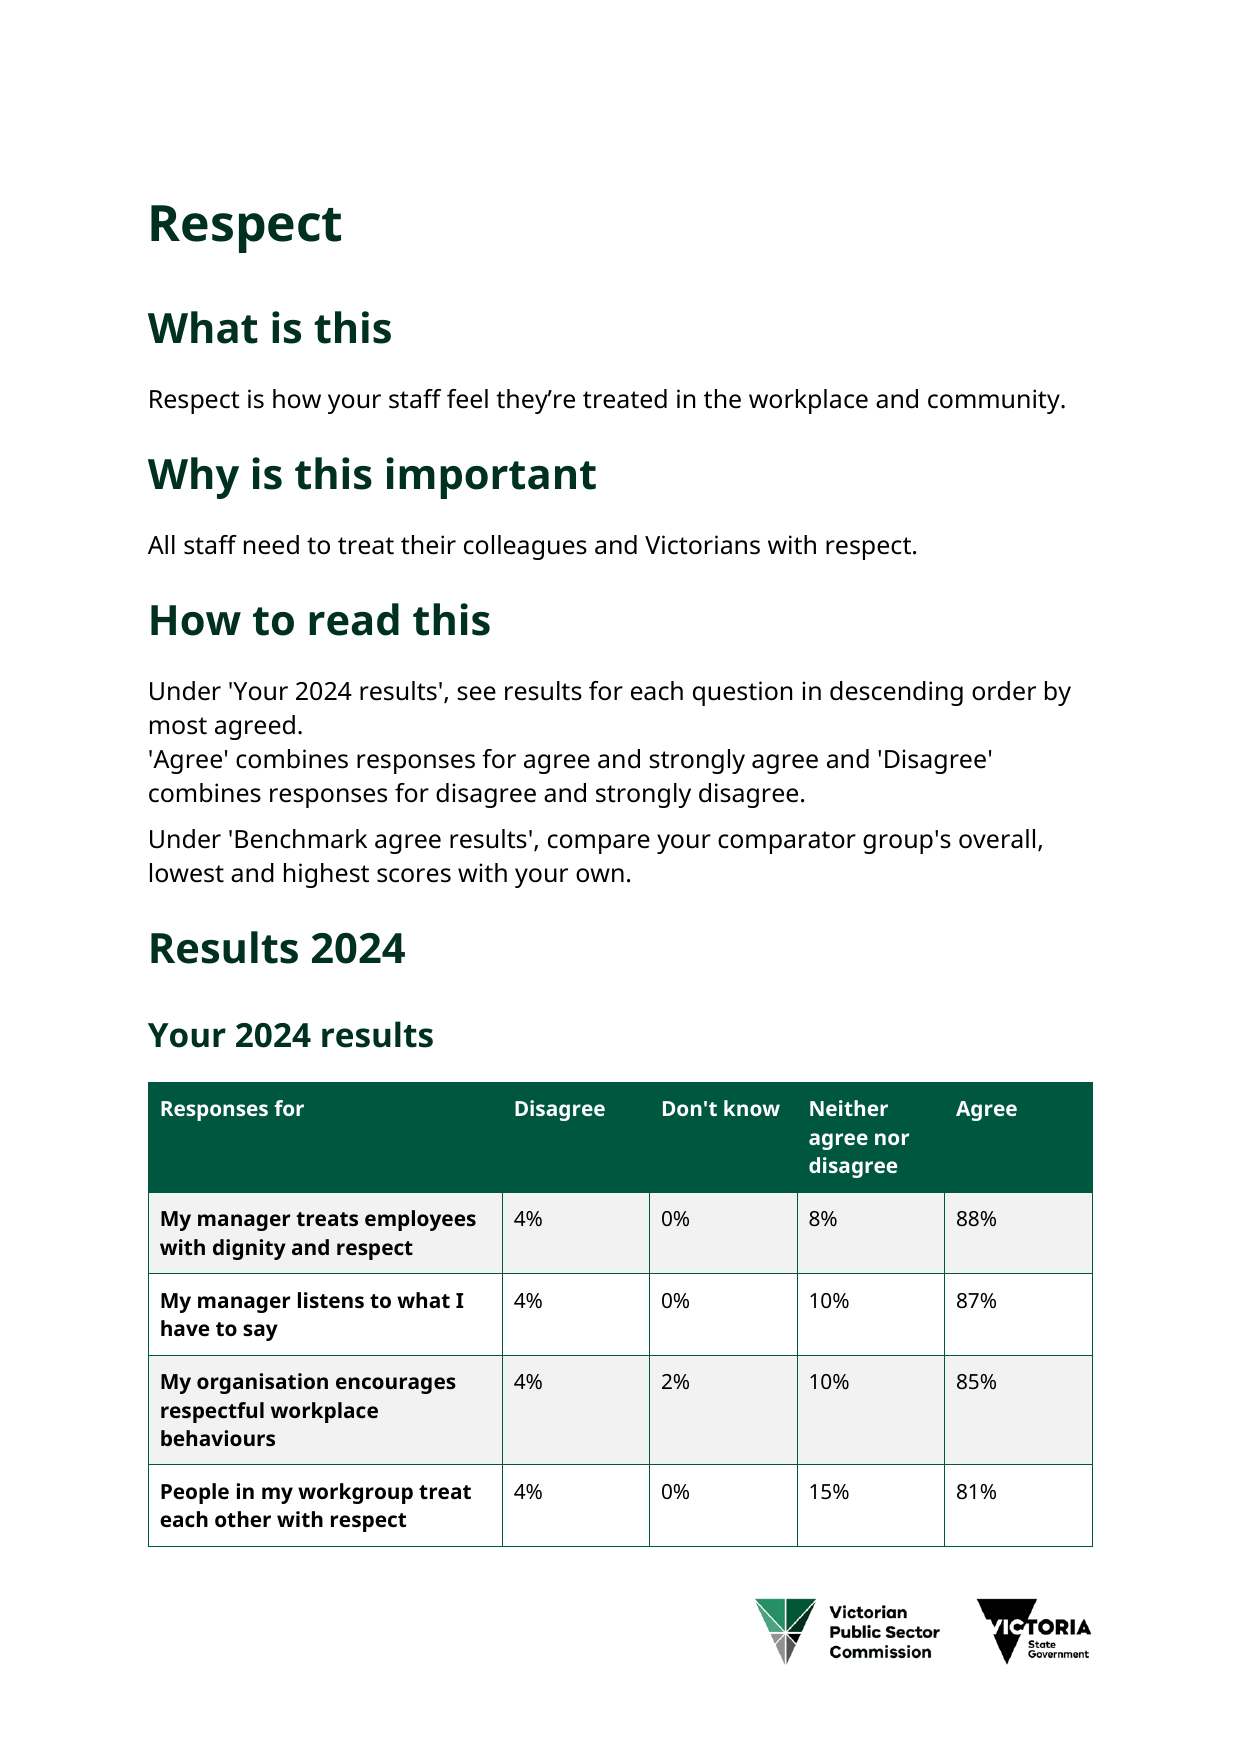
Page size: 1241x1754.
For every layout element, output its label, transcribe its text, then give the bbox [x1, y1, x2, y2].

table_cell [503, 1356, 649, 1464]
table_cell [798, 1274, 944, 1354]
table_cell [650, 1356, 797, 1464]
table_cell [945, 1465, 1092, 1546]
subtitle Your 2024 results [148, 1012, 1092, 1058]
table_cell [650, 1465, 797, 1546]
text Respect is how your staff feel they’re treated in the workplace and community. [148, 381, 1092, 415]
text All staff need to treat their colleagues and Victorians with respect. [148, 527, 1092, 561]
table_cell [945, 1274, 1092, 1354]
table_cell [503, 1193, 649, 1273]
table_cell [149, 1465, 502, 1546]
subtitle Results 2024 [148, 919, 1092, 976]
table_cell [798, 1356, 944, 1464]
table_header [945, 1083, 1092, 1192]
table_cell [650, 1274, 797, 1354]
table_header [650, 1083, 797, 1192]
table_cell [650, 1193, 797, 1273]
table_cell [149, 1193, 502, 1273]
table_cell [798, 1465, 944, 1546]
subtitle Respect [148, 188, 1092, 256]
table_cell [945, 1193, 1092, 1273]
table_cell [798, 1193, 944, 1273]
subtitle What is this [148, 299, 1092, 355]
text Under 'Your 2024 results', see results for each question in descending order by most agreed. 'Agree' combines responses for agree and strongly agree and 'Disagree' combines responses for disagree and strongly disagree. [148, 673, 1092, 809]
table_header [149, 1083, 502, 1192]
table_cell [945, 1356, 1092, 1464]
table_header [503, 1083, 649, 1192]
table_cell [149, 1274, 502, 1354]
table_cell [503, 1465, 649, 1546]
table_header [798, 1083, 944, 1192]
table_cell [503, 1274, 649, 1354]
subtitle How to read this [148, 591, 1092, 647]
text Under 'Benchmark agree results', compare your comparator group's overall, lowest and highest scores with your own. [148, 822, 1092, 890]
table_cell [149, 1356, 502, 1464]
picture [754, 1598, 1093, 1666]
subtitle Why is this important [148, 444, 1092, 501]
